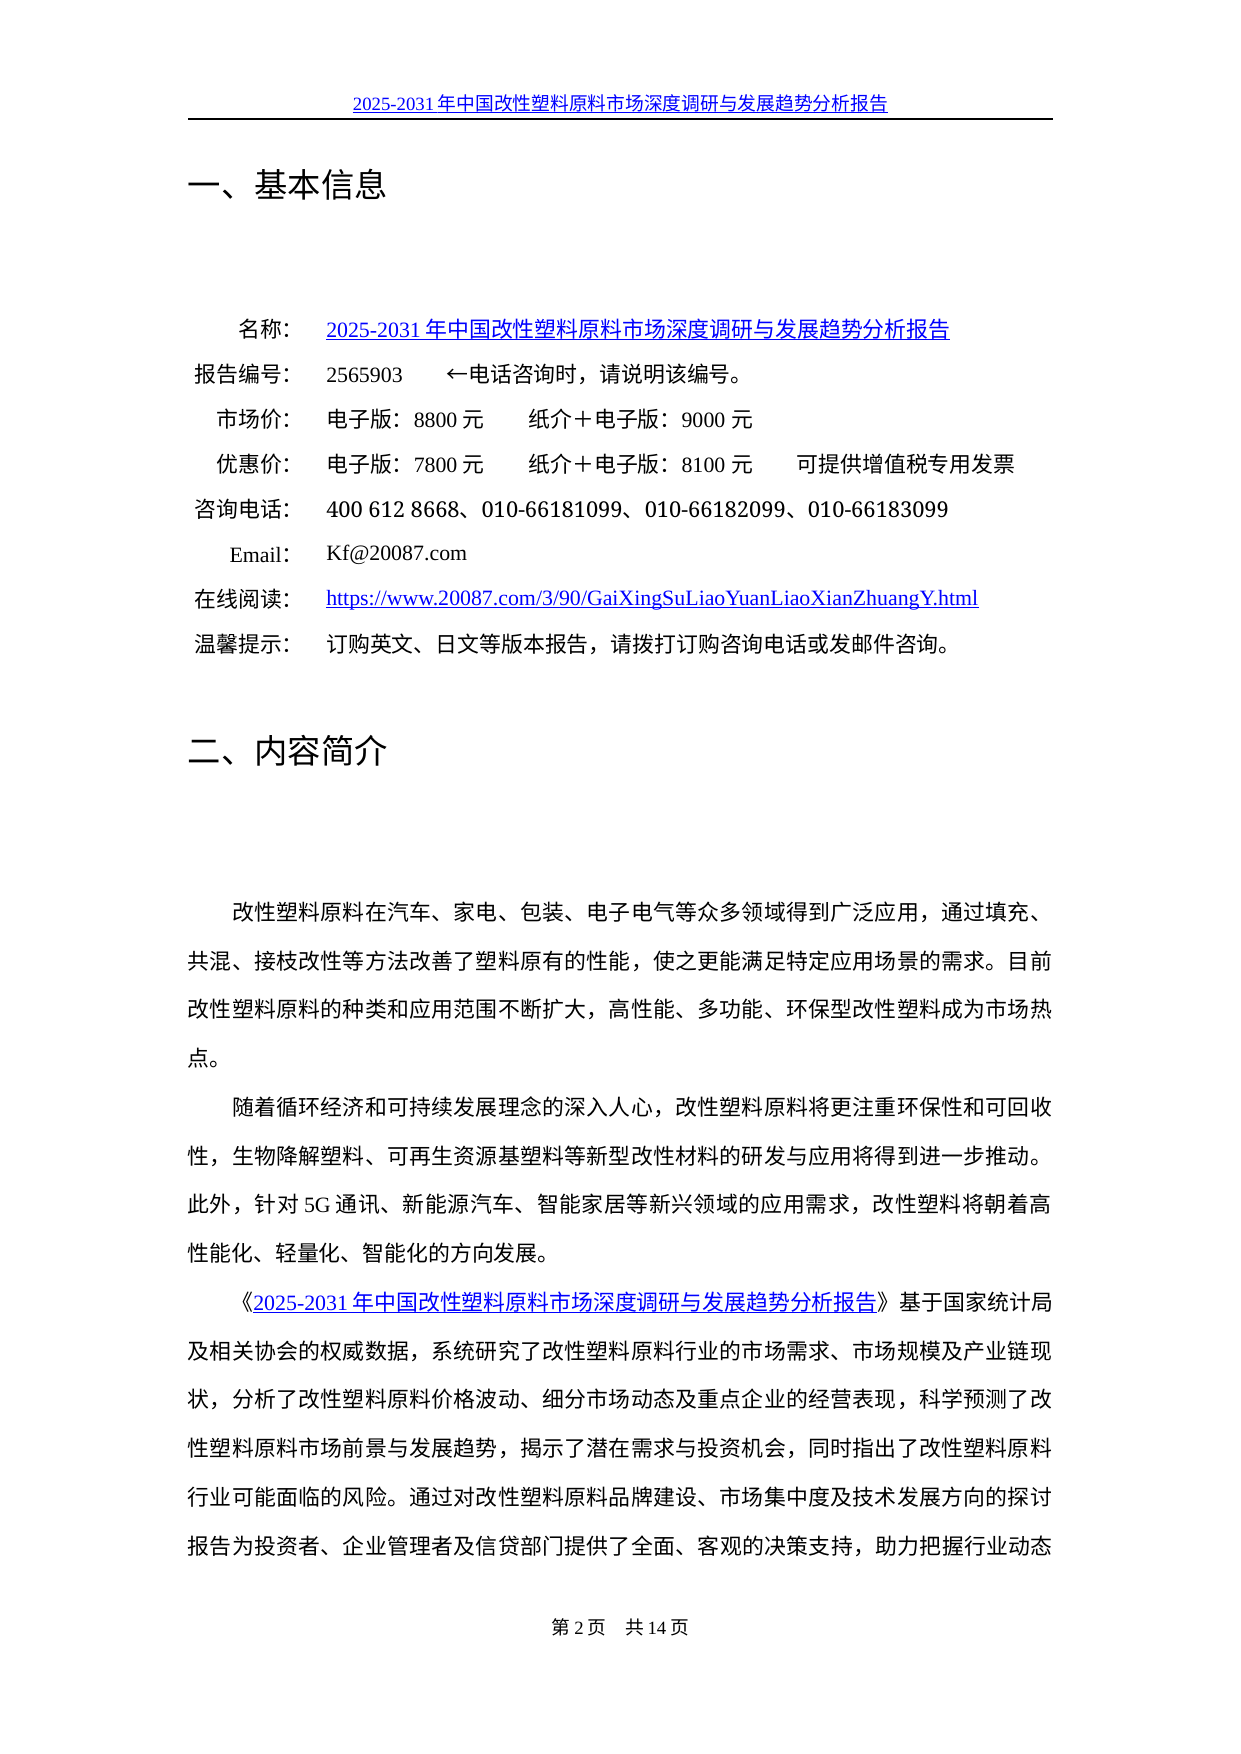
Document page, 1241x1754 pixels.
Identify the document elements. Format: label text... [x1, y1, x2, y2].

table_cell 电子版：7800 元 纸介＋电子版：8100 元 可提供增值税专用发票 [315, 447, 1073, 492]
title 二、内容简介 [187, 717, 1053, 782]
table_cell 在线阅读： [167, 582, 315, 627]
table_cell [315, 582, 1073, 627]
table_cell Email： [167, 537, 315, 582]
title 一、基本信息 [187, 150, 1053, 215]
table_cell 咨询电话： [167, 492, 315, 537]
table_cell 优惠价： [167, 447, 315, 492]
table_cell 报告编号： [167, 357, 315, 402]
table_header 名称： [167, 312, 315, 357]
table_cell 市场价： [167, 402, 315, 447]
table_cell 订购英文、日文等版本报告，请拨打订购咨询电话或发邮件咨询。 [315, 627, 1073, 672]
table_cell 2565903 ←电话咨询时，请说明该编号。 [315, 357, 1073, 402]
table_cell 电子版：8800 元 纸介＋电子版：9000 元 [315, 402, 1073, 447]
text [187, 894, 1053, 1561]
table_header 2025-2031年中国改性塑料原料市场深度调研与发展趋势分析报告 [315, 312, 1073, 357]
table_cell 400 612 8668、010-66181099、010-66182099、010-66183099 [315, 492, 1073, 537]
table_cell 温馨提示： [167, 627, 315, 672]
table_cell Kf@20087.com [315, 537, 1073, 582]
